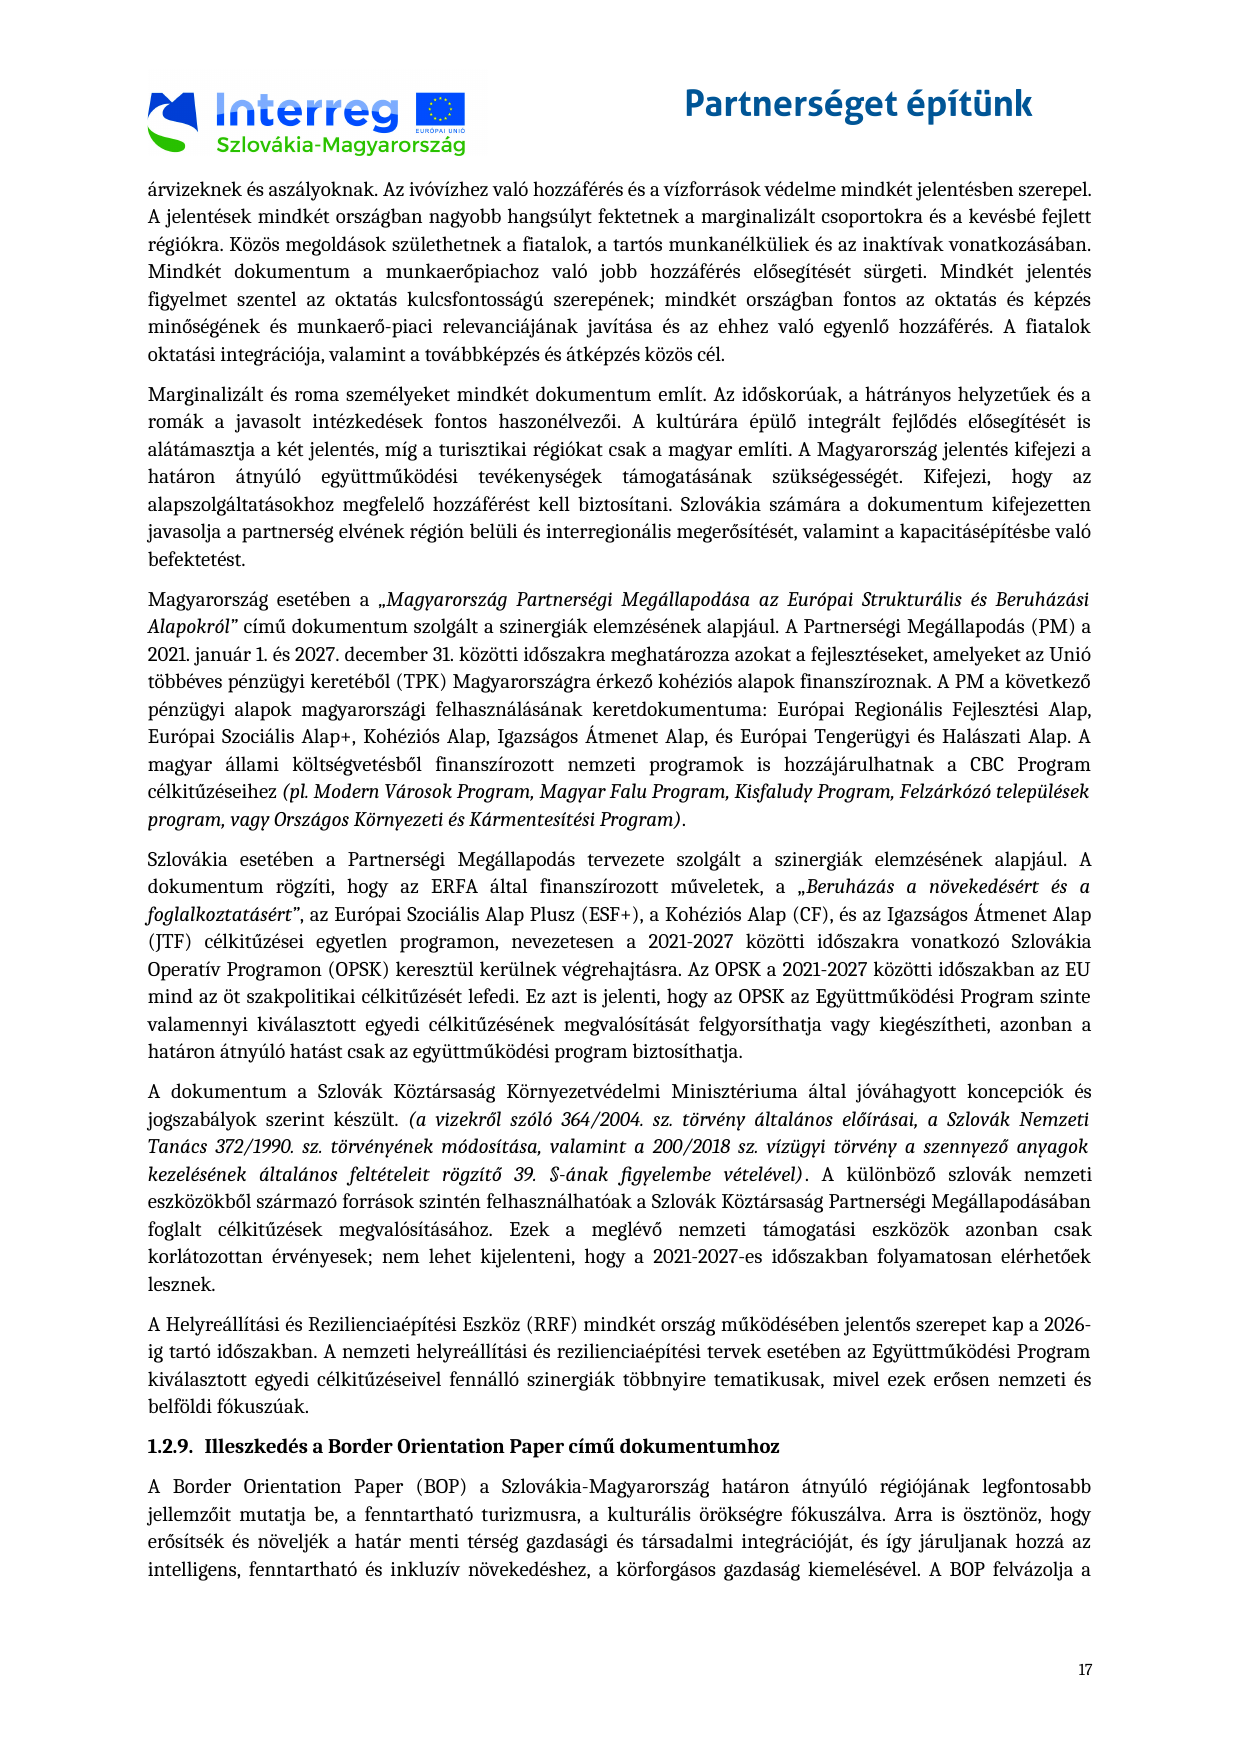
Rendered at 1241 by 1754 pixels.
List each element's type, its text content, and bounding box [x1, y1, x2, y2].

text Marginalizált és roma személyeket mindkét dokumentum említ. Az időskorúak, a hátrányos helyzetűek és a romák a javasolt intézkedések fontos haszonélvezői. A kultúrára épülő integrált fejlődés elősegítését is alátámasztja a két jelentés, míg a turisztikai régiókat csak a magyar említi. A Magyarország jelentés kifejezi a határon átnyúló együttműködési tevékenységek támogatásának szükségességét. Kifejezi, hogy az alapszolgáltatásokhoz megfelelő hozzáférést kell biztosítani. Szlovákia számára a dokumentum kifejezetten javasolja a partnerség elvének régión belüli és interregionális megerősítését, valamint a kapacitásépítésbe való befektetést. [148, 382, 1092, 571]
text Szlovákia esetében a Partnerségi Megállapodás tervezete szolgált a szinergiák elemzésének alapjául. A dokumentum rögzíti, hogy az ERFA által finanszírozott műveletek, a „Beruházás a növekedésért és a foglalkoztatásért”, az Európai Szociális Alap Plusz (ESF+), a Kohéziós Alap (CF), és az Igazságos Átmenet Alap (JTF) célkitűzései egyetlen programon, nevezetesen a 2021-2027 közötti időszakra vonatkozó Szlovákia Operatív Programon (OPSK) keresztül kerülnek végrehajtásra. Az OPSK a 2021-2027 közötti időszakban az EU mind az öt szakpolitikai célkitűzését lefedi. Ez azt is jelenti, hogy az OPSK az Együttműködési Program szinte valamennyi kiválasztott egyedi célkitűzésének megvalósítását felgyorsíthatja vagy kiegészítheti, azonban a határon átnyúló hatást csak az együttműködési program biztosíthatja. [148, 847, 1092, 1064]
subtitle Illeszkedés a Border Orientation Paper című dokumentumhoz [148, 1435, 1092, 1459]
picture [147, 69, 489, 156]
text Magyarország esetében a „Magyarország Partnerségi Megállapodása az Európai Strukturális és Beruházási Alapokról” című dokumentum szolgált a szinergiák elemzésének alapjául. A Partnerségi Megállapodás (PM) a 2021. január 1. és 2027. december 31. közötti időszakra meghatározza azokat a fejlesztéseket, amelyeket az Unió többéves pénzügyi keretéből (TPK) Magyarországra érkező kohéziós alapok finanszíroznak. A PM a következő pénzügyi alapok magyarországi felhasználásának keretdokumentuma: Európai Regionális Fejlesztési Alap, Európai Szociális Alap+, Kohéziós Alap, Igazságos Átmenet Alap, és Európai Tengerügyi és Halászati Alap. A magyar állami költségvetésből finanszírozott nemzeti programok is hozzájárulhatnak a CBC Program célkitűzéseihez (pl. Modern Városok Program, Magyar Falu Program, Kisfaludy Program, Felzárkózó települések program, vagy Országos Környezeti és Kármentesítési Program). [148, 587, 1092, 831]
text A dokumentum a Szlovák Köztársaság Környezetvédelmi Minisztériuma által jóváhagyott koncepciók és jogszabályok szerint készült. (a vizekről szóló 364/2004. sz. törvény általános előírásai, a Szlovák Nemzeti Tanács 372/1990. sz. törvényének módosítása, valamint a 200/2018 sz. vízügyi törvény a szennyező anyagok kezelésének általános feltételeit rögzítő 39. §-ának figyelembe vételével). A különböző szlovák nemzeti eszközökből származó források szintén felhasználhatóak a Szlovák Köztársaság Partnerségi Megállapodásában foglalt célkitűzések megvalósításához. Ezek a meglévő nemzeti támogatási eszközök azonban csak korlátozottan érvényesek; nem lehet kijelenteni, hogy a 2021-2027-es időszakban folyamatosan elérhetőek lesznek. [148, 1080, 1092, 1296]
text A Helyreállítási és Rezilienciaépítési Eszköz (RRF) mindkét ország működésében jelentős szerepet kap a 2026-ig tartó időszakban. A nemzeti helyreállítási és rezilienciaépítési tervek esetében az Együttműködési Program kiválasztott egyedi célkitűzéseivel fennálló szinergiák többnyire tematikusak, mivel ezek erősen nemzeti és belföldi fókuszúak. [148, 1312, 1092, 1419]
picture [627, 59, 1093, 156]
